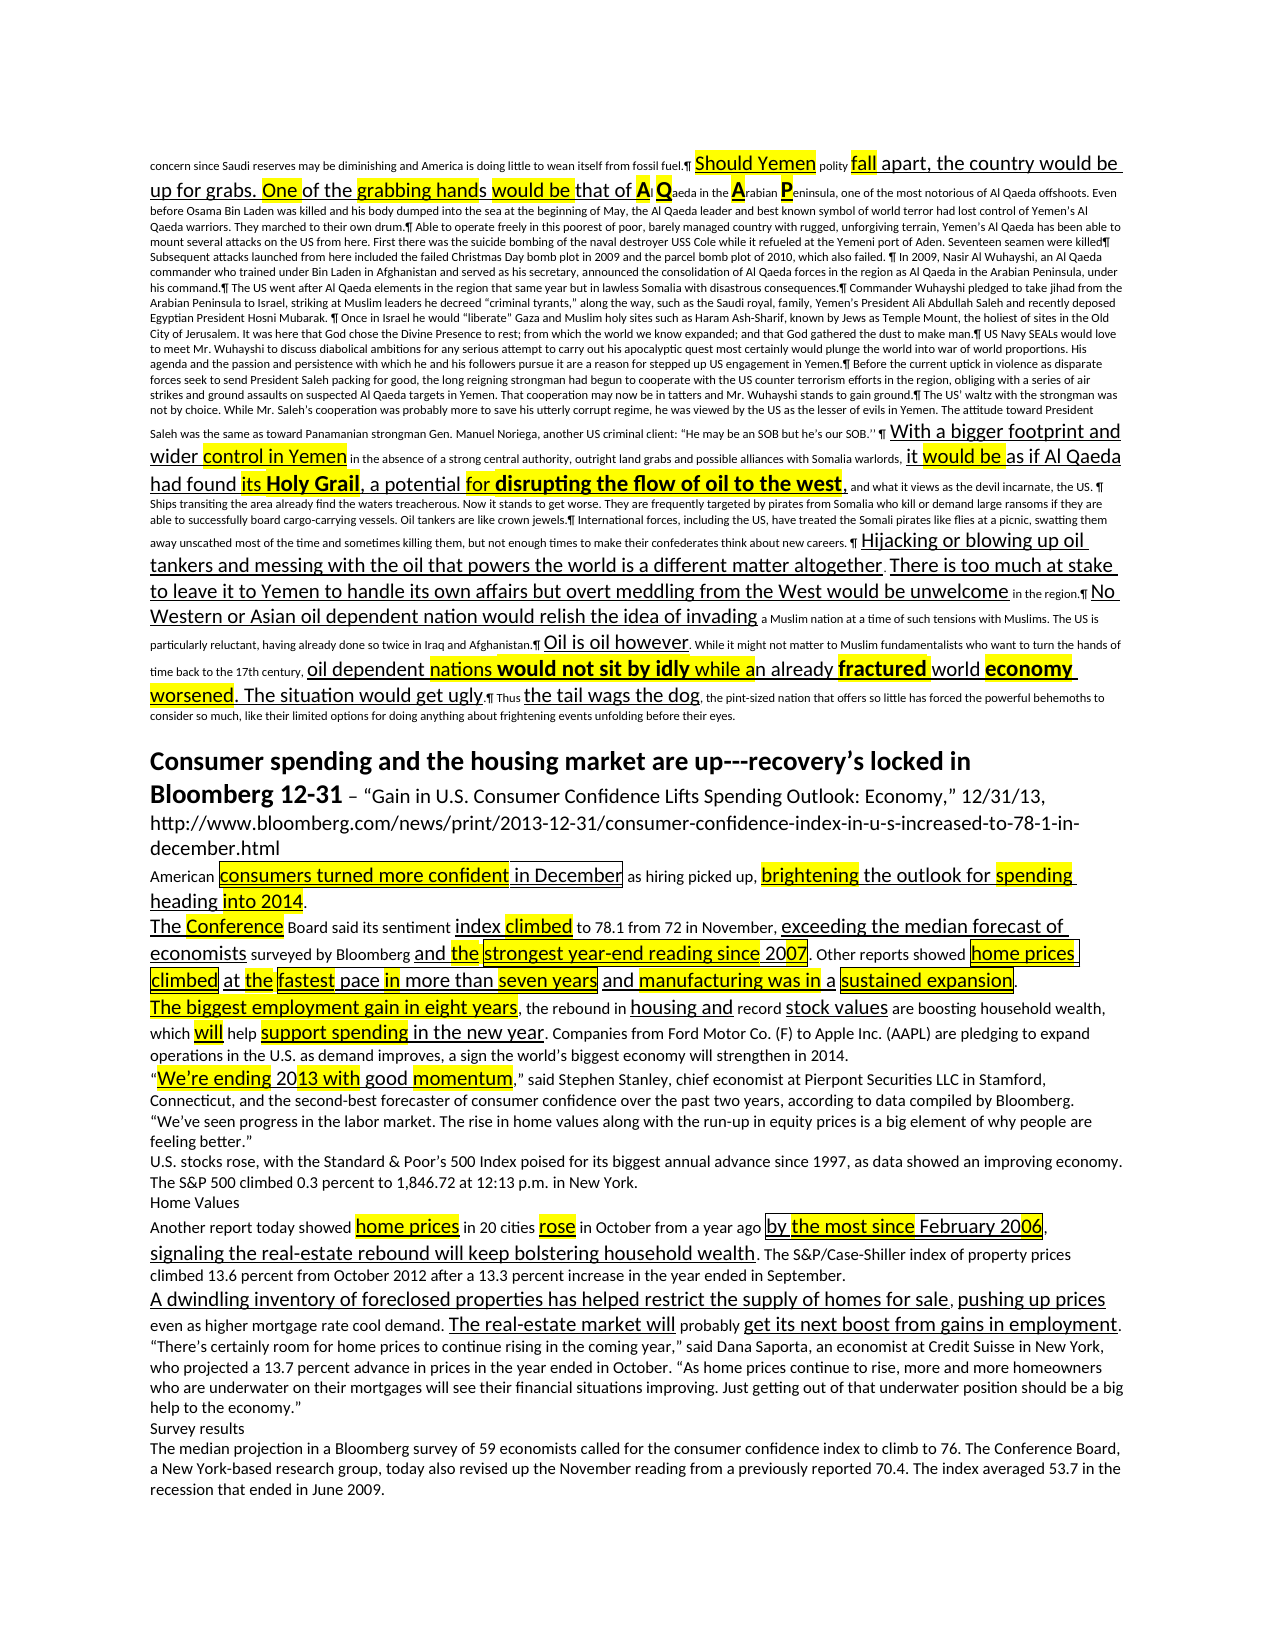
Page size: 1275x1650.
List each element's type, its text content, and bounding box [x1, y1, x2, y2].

text American consumers turned more confident in December as hiring picked up, brightening the outlook for spending heading into 2014. [303, 861, 1125, 914]
text “There’s certainly room for home prices to continue rising in the coming year,” said Dana Saporta, an economist at Credit Suisse in New York, who projected a 13.7 percent advance in prices in the year ended in October. “As home prices continue to rise, more and more homeowners who are underwater on their mortgages will see their financial situations improving. Just getting out of that underwater position should be a big help to the economy.” [150, 1337, 1125, 1418]
text A dwindling inventory of foreclosed properties has helped restrict the supply of homes for sale, pushing up prices even as higher mortgage rate cool demand. The real-estate market will probably get its next boost from gains in employment. [150, 1286, 1125, 1337]
text Bloomberg 12-31 – “Gain in U.S. Consumer Confidence Lifts Spending Outlook: Economy,” 12/31/13, http://www.bloomberg.com/news/print/2013-12-31/consumer-confidence-index-in-u-s-increased-to-78-1-in-december.html [150, 777, 1125, 861]
text Another report today showed home prices in 20 cities rose in October from a year ago by the most since February 2006, signaling the real-estate rebound will keep bolstering household wealth. The S&P/Case-Shiller index of property prices climbed 13.6 percent from October 2012 after a 13.3 percent increase in the year ended in September. [150, 1213, 1125, 1286]
subtitle Consumer spending and the housing market are up---recovery’s locked in [150, 744, 1125, 777]
text Home Values [150, 1192, 1125, 1213]
text The Conference Board said its sentiment index climbed to 78.1 from 72 in November, exceeding the median forecast of economists surveyed by Bloomberg and the strongest year-end reading since 2007. Other reports showed home prices climbed at the fastest pace in more than seven years and manufacturing was in a sustained expansion. [150, 914, 505, 994]
text “We’re ending 2013 with good momentum,” said Stephen Stanley, chief economist at Pierpont Securities LLC in Stamford, Connecticut, and the second-best forecaster of consumer confidence over the past two years, according to data compiled by Bloomberg. “We’ve seen progress in the labor market. The rise in home values along with the run-up in equity prices is a big element of why people are feeling better.” [150, 1065, 1125, 1152]
text The median projection in a Bloomberg survey of 59 economists called for the consumer confidence index to climb to 76. The Conference Board, a New York-based research group, today also revised up the November reading from a previously reported 70.4. The index averaged 53.7 in the recession that ended in June 2009. [150, 1438, 1125, 1499]
text The biggest employment gain in eight years, the rebound in housing and record stock values are boosting household wealth, which will help support spending in the new year. Companies from Ford Motor Co. (F) to Apple Inc. (AAPL) are pledging to expand operations in the U.S. as demand improves, a sign the world’s biggest economy will strengthen in 2014. [150, 994, 1125, 1065]
text Survey results [150, 1418, 1125, 1438]
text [150, 150, 1125, 723]
text U.S. stocks rose, with the Standard & Poor’s 500 Index poised for its biggest annual advance since 1997, as data showed an improving economy. The S&P 500 climbed 0.3 percent to 1,846.72 at 12:13 p.m. in New York. [150, 1152, 1125, 1192]
text The Conference Board said its sentiment index climbed to 78.1 from 72 in November, exceeding the median forecast of economists surveyed by Bloomberg and the strongest year-end reading since 2007. Other reports showed home prices climbed at the fastest pace in more than seven years and manufacturing was in a sustained expansion. [573, 914, 1125, 994]
